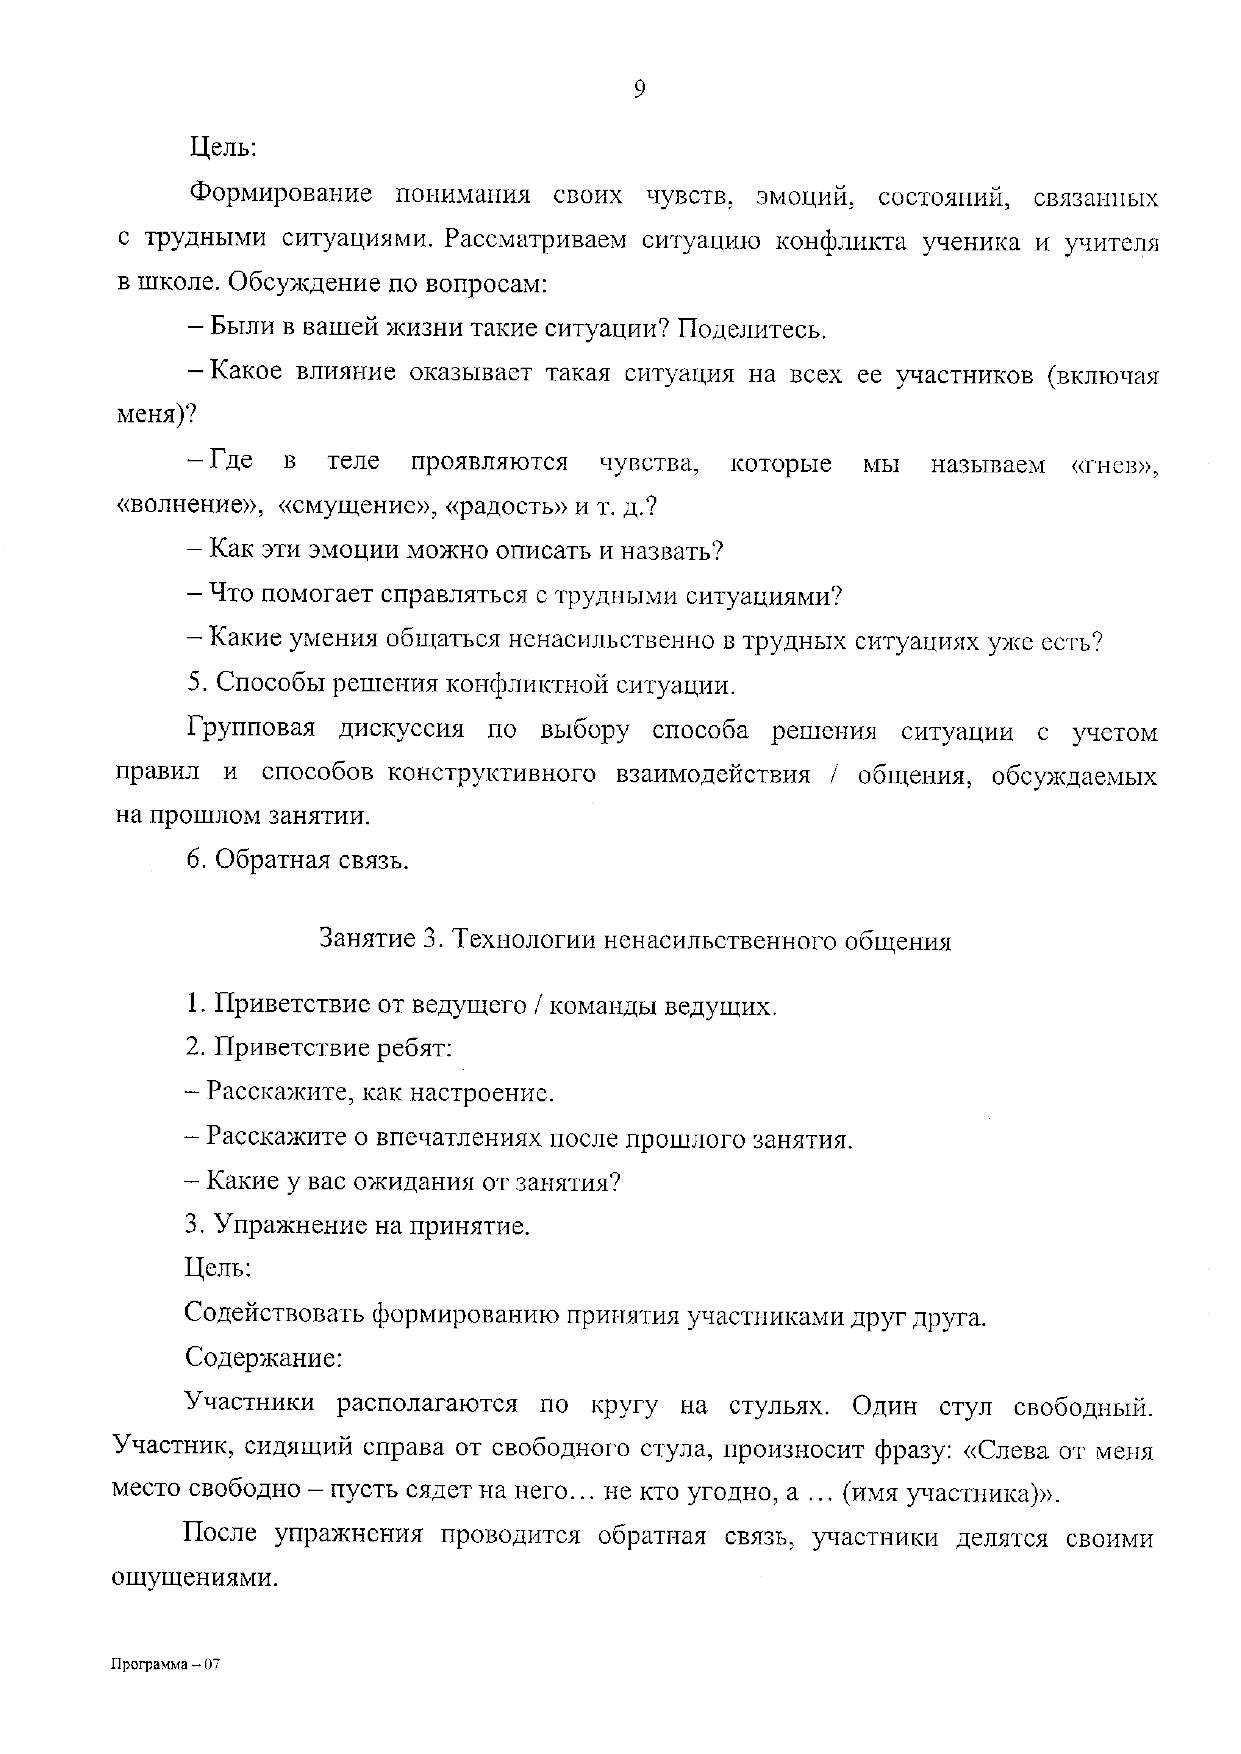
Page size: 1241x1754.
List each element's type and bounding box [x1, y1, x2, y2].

picture [4, 79, 1209, 1672]
